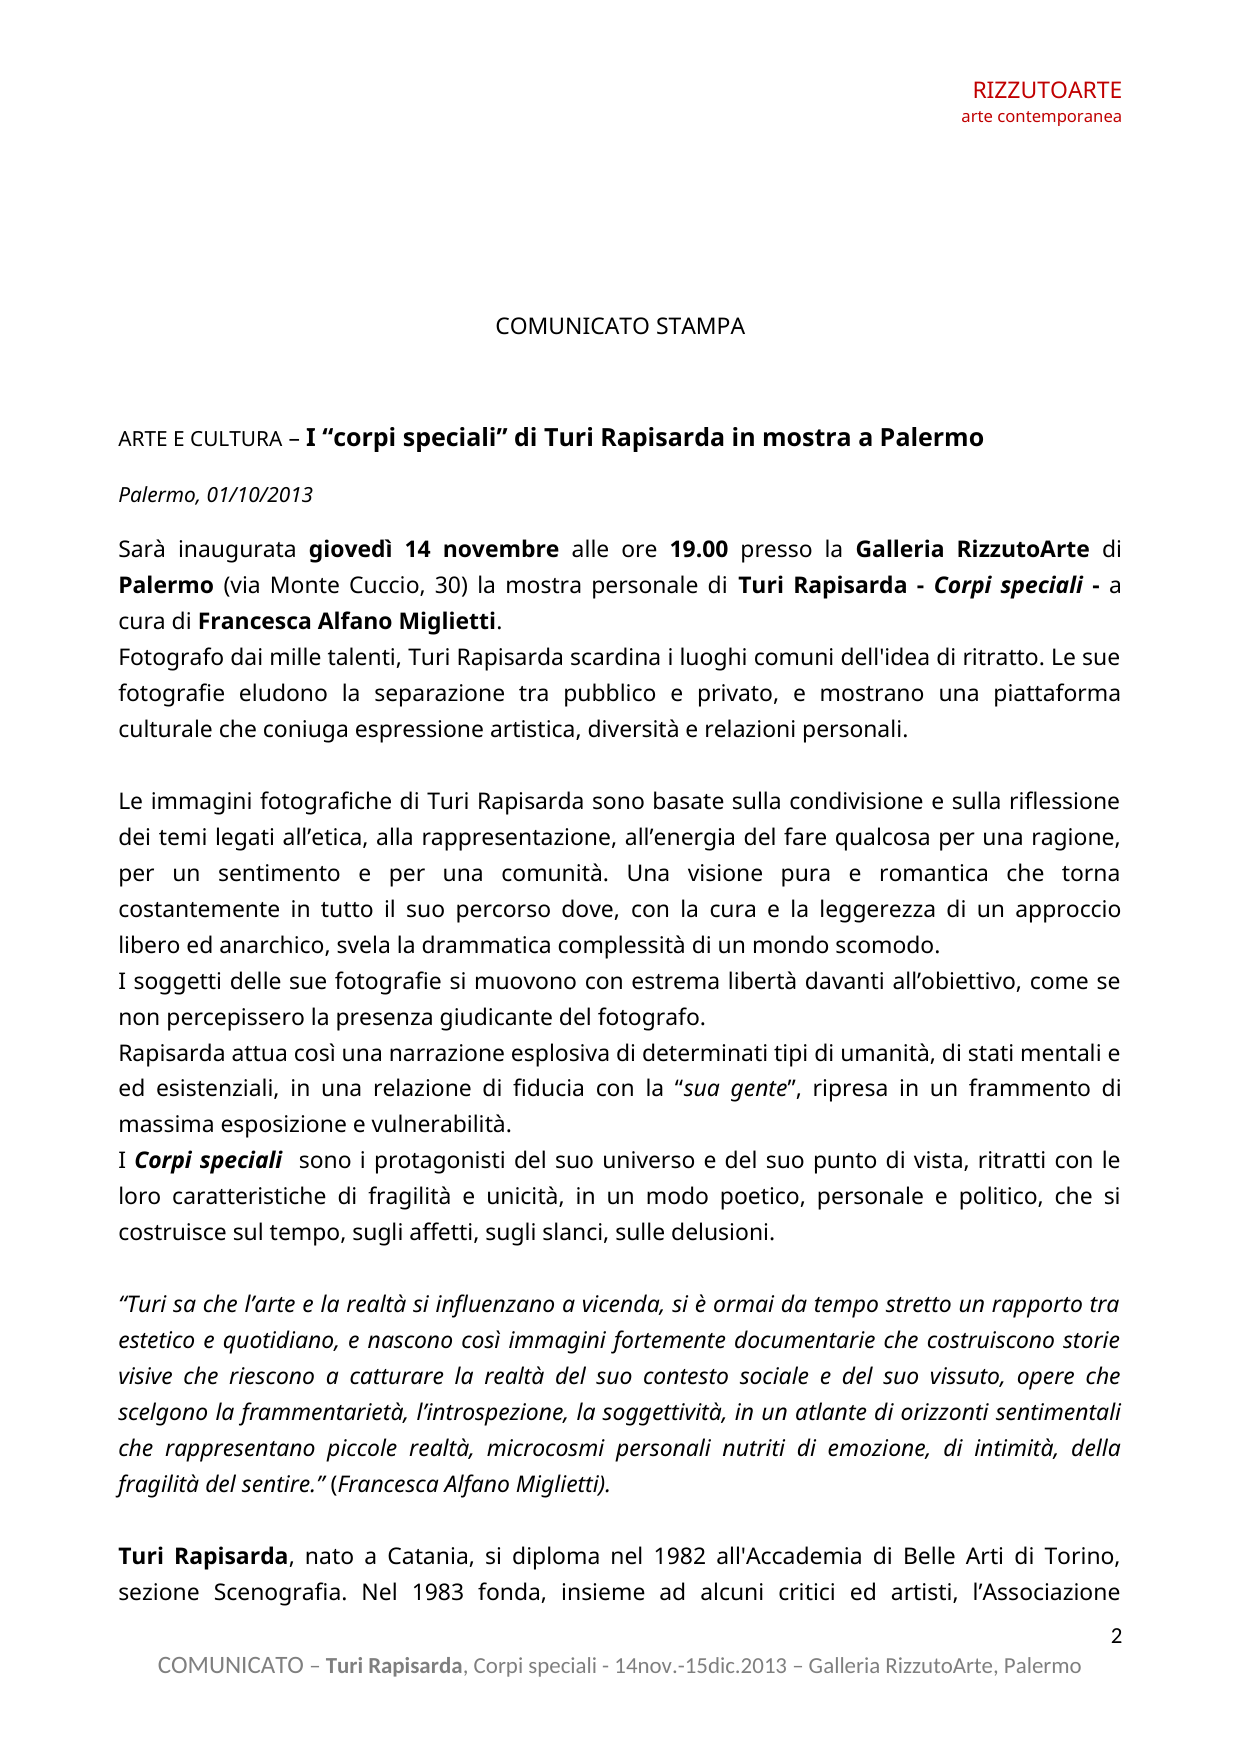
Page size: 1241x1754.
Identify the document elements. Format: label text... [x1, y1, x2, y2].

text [118, 1539, 1122, 1607]
text Le immagini fotografiche di Turi Rapisarda sono basate sulla condivisione e sulla riflessione dei temi legati all’etica, alla rappresentazione, all’energia del fare qualcosa per una ragione, per un sentimento e per una comunità. Una visione pura e romantica che torna costantemente in tutto il suo percorso dove, con la cura e la leggerezza di un approccio libero ed anarchico, svela la drammatica complessità di un mondo scomodo. [118, 785, 1122, 960]
text I soggetti delle sue fotografie si muovono con estrema libertà davanti all’obiettivo, come se non percepissero la presenza giudicante del fotografo. [118, 964, 1122, 1032]
text Sarà inaugurata giovedì 14 novembre alle ore 19.00 presso la Galleria RizzutoArte di Palermo (via Monte Cuccio, 30) la mostra personale di Turi Rapisarda - Corpi speciali - a cura di Francesca Alfano Miglietti. [118, 533, 1122, 636]
text I Corpi speciali sono i protagonisti del suo universo e del suo punto di vista, ritratti con le loro caratteristiche di fragilità e unicità, in un modo poetico, personale e politico, che si costruisce sul tempo, sugli affetti, sugli slanci, sulle delusioni. [118, 1144, 1122, 1247]
text COMUNICATO STAMPA [118, 310, 1122, 341]
text ARTE E CULTURA – I “corpi speciali” di Turi Rapisarda in mostra a Palermo [118, 420, 1122, 454]
text Palermo, 01/10/2013 [118, 480, 1122, 508]
text Fotografo dai mille talenti, Turi Rapisarda scardina i luoghi comuni dell'idea di ritratto. Le sue fotografie eludono la separazione tra pubblico e privato, e mostrano una piattaforma culturale che coniuga espressione artistica, diversità e relazioni personali. [118, 641, 1122, 744]
text Rapisarda attua così una narrazione esplosiva di determinati tipi di umanità, di stati mentali e ed esistenziali, in una relazione di fiducia con la “sua gente”, ripresa in un frammento di massima esposizione e vulnerabilità. [118, 1036, 1122, 1139]
text “Turi sa che l’arte e la realtà si influenzano a vicenda, si è ormai da tempo stretto un rapporto tra estetico e quotidiano, e nascono così immagini fortemente documentarie che costruiscono storie visive che riescono a catturare la realtà del suo contesto sociale e del suo vissuto, opere che scelgono la frammentarietà, l’introspezione, la soggettività, in un atlante di orizzonti sentimentali che rappresentano piccole realtà, microcosmi personali nutriti di emozione, di intimità, della fragilità del sentire.” (Francesca Alfano Miglietti). [118, 1288, 1122, 1499]
